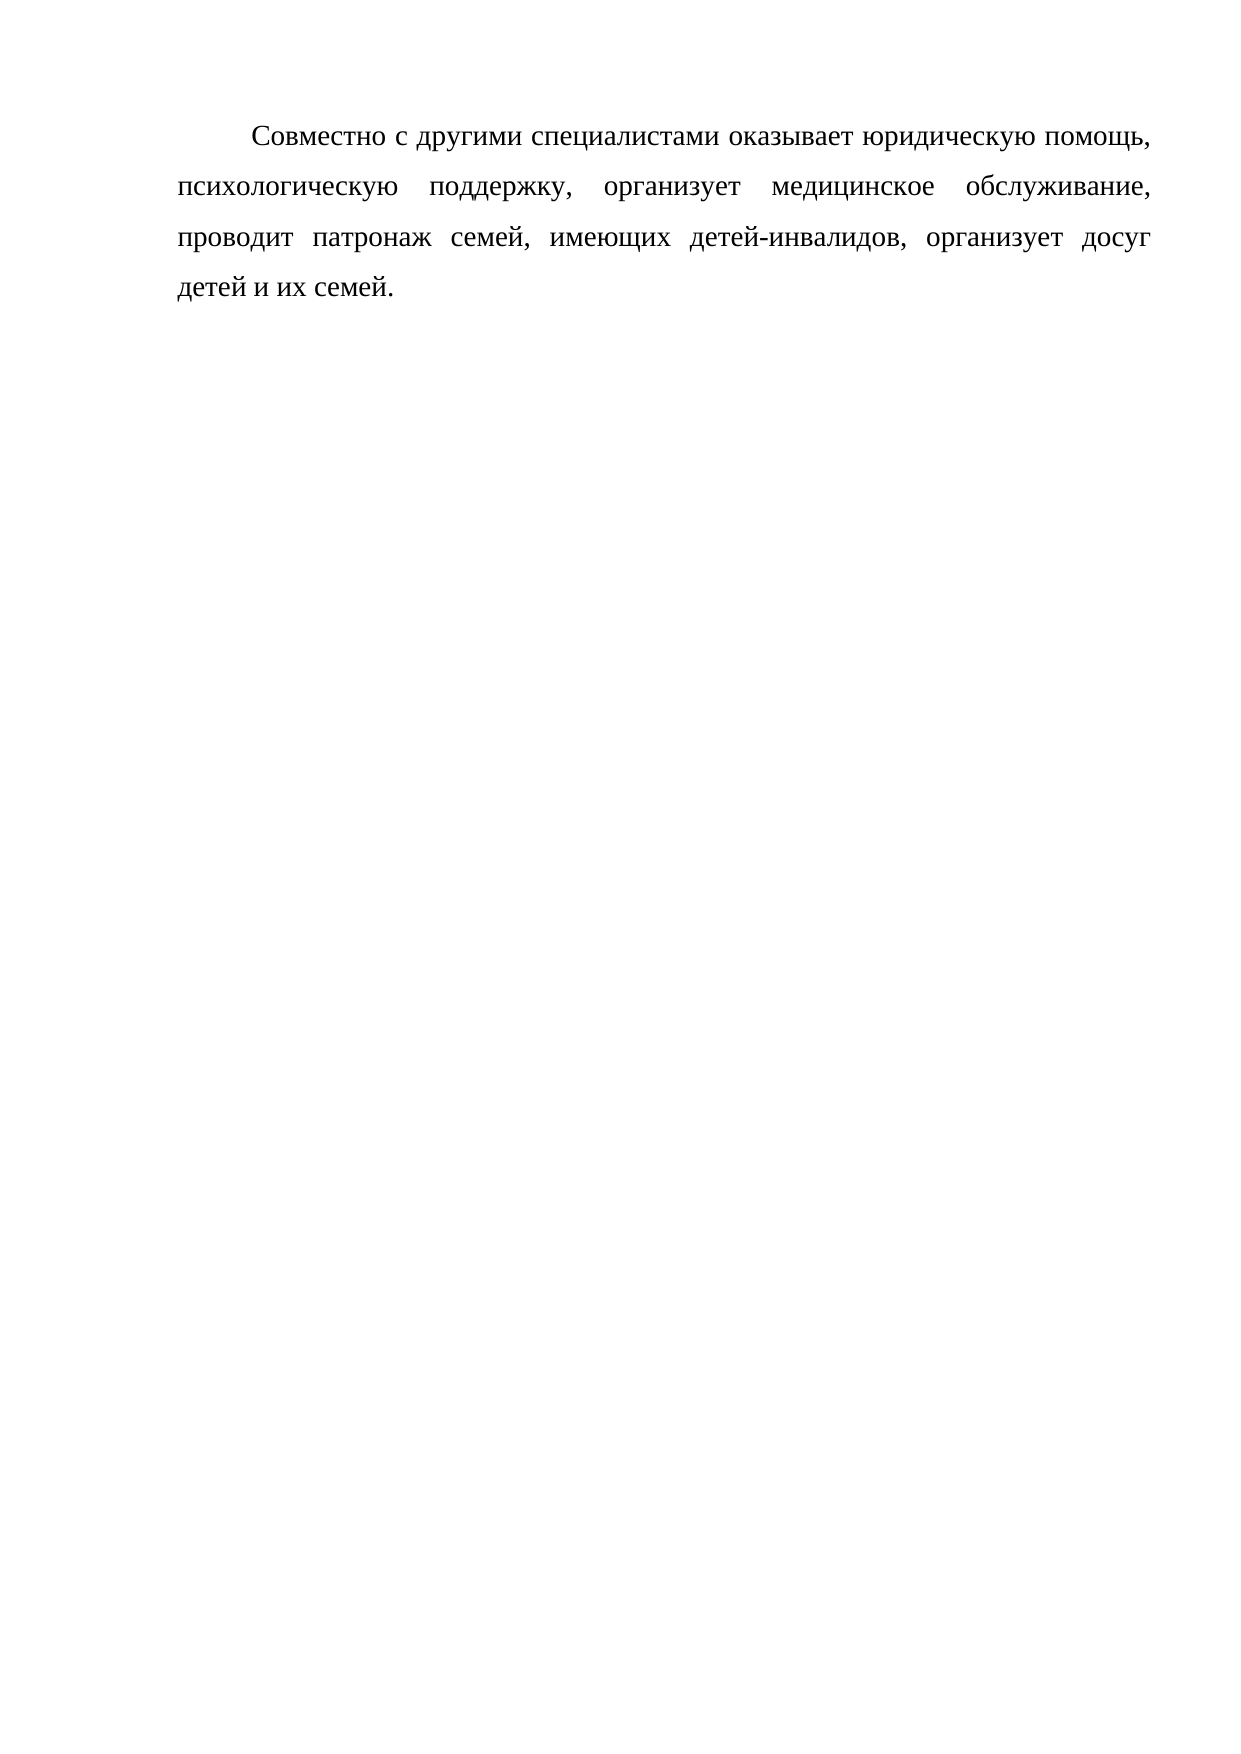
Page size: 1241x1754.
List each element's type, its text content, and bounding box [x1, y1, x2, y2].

text Совместно с другими специалистами оказывает юридическую помощь, психологическую поддержку, организует медицинское обслуживание, проводит патронаж семей, имеющих детей-инвалидов, организует досуг детей и их семей. [177, 118, 1152, 303]
